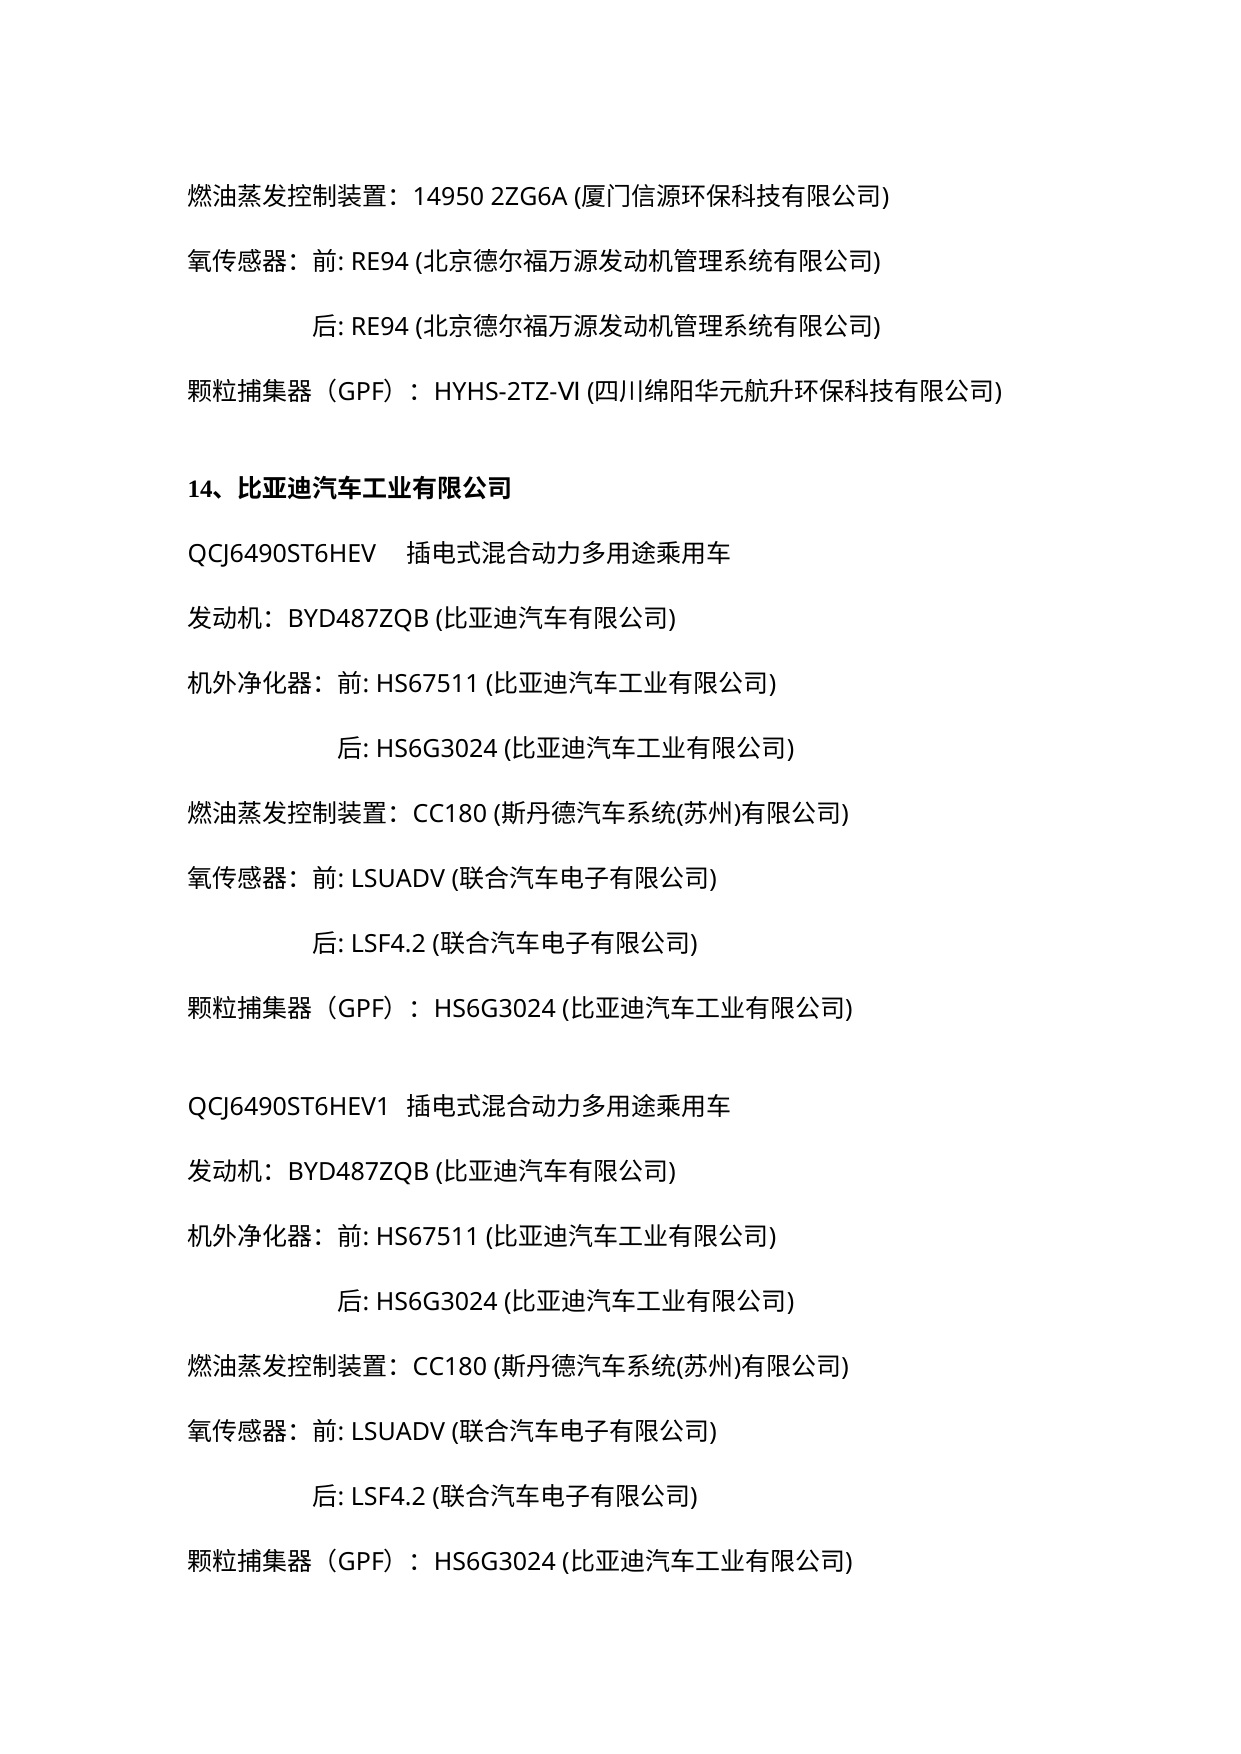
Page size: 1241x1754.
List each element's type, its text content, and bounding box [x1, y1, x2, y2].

text 颗粒捕集器（GPF）：HS6G3024 (比亚迪汽车工业有限公司) [187, 1527, 1053, 1592]
text 后: LSF4.2 (联合汽车电子有限公司) [187, 909, 1053, 974]
text QCJ6490ST6HEV1 插电式混合动力多用途乘用车 [187, 1072, 1053, 1137]
text 氧传感器：前: RE94 (北京德尔福万源发动机管理系统有限公司) [187, 227, 1053, 292]
text 颗粒捕集器（GPF）：HYHS-2TZ-Ⅵ (四川绵阳华元航升环保科技有限公司) [187, 357, 1053, 422]
text 后: HS6G3024 (比亚迪汽车工业有限公司) [187, 1267, 1053, 1332]
text 发动机：BYD487ZQB (比亚迪汽车有限公司) [187, 1137, 1053, 1202]
text 氧传感器：前: LSUADV (联合汽车电子有限公司) [187, 1397, 1053, 1462]
text 颗粒捕集器（GPF）：HS6G3024 (比亚迪汽车工业有限公司) [187, 974, 1053, 1039]
text 燃油蒸发控制装置：CC180 (斯丹德汽车系统(苏州)有限公司) [187, 1332, 1053, 1397]
text 后: RE94 (北京德尔福万源发动机管理系统有限公司) [187, 292, 1053, 357]
text 14、比亚迪汽车工业有限公司 [187, 454, 1053, 519]
text 氧传感器：前: LSUADV (联合汽车电子有限公司) [187, 844, 1053, 909]
text 发动机：BYD487ZQB (比亚迪汽车有限公司) [187, 584, 1053, 649]
text 燃油蒸发控制装置：CC180 (斯丹德汽车系统(苏州)有限公司) [187, 779, 1053, 844]
text 燃油蒸发控制装置：14950 2ZG6A (厦门信源环保科技有限公司) [187, 162, 1053, 227]
text 后: HS6G3024 (比亚迪汽车工业有限公司) [187, 714, 1053, 779]
text QCJ6490ST6HEV 插电式混合动力多用途乘用车 [187, 519, 1053, 584]
text 机外净化器：前: HS67511 (比亚迪汽车工业有限公司) [187, 649, 1053, 714]
text 后: LSF4.2 (联合汽车电子有限公司) [187, 1462, 1053, 1527]
text 机外净化器：前: HS67511 (比亚迪汽车工业有限公司) [187, 1202, 1053, 1267]
